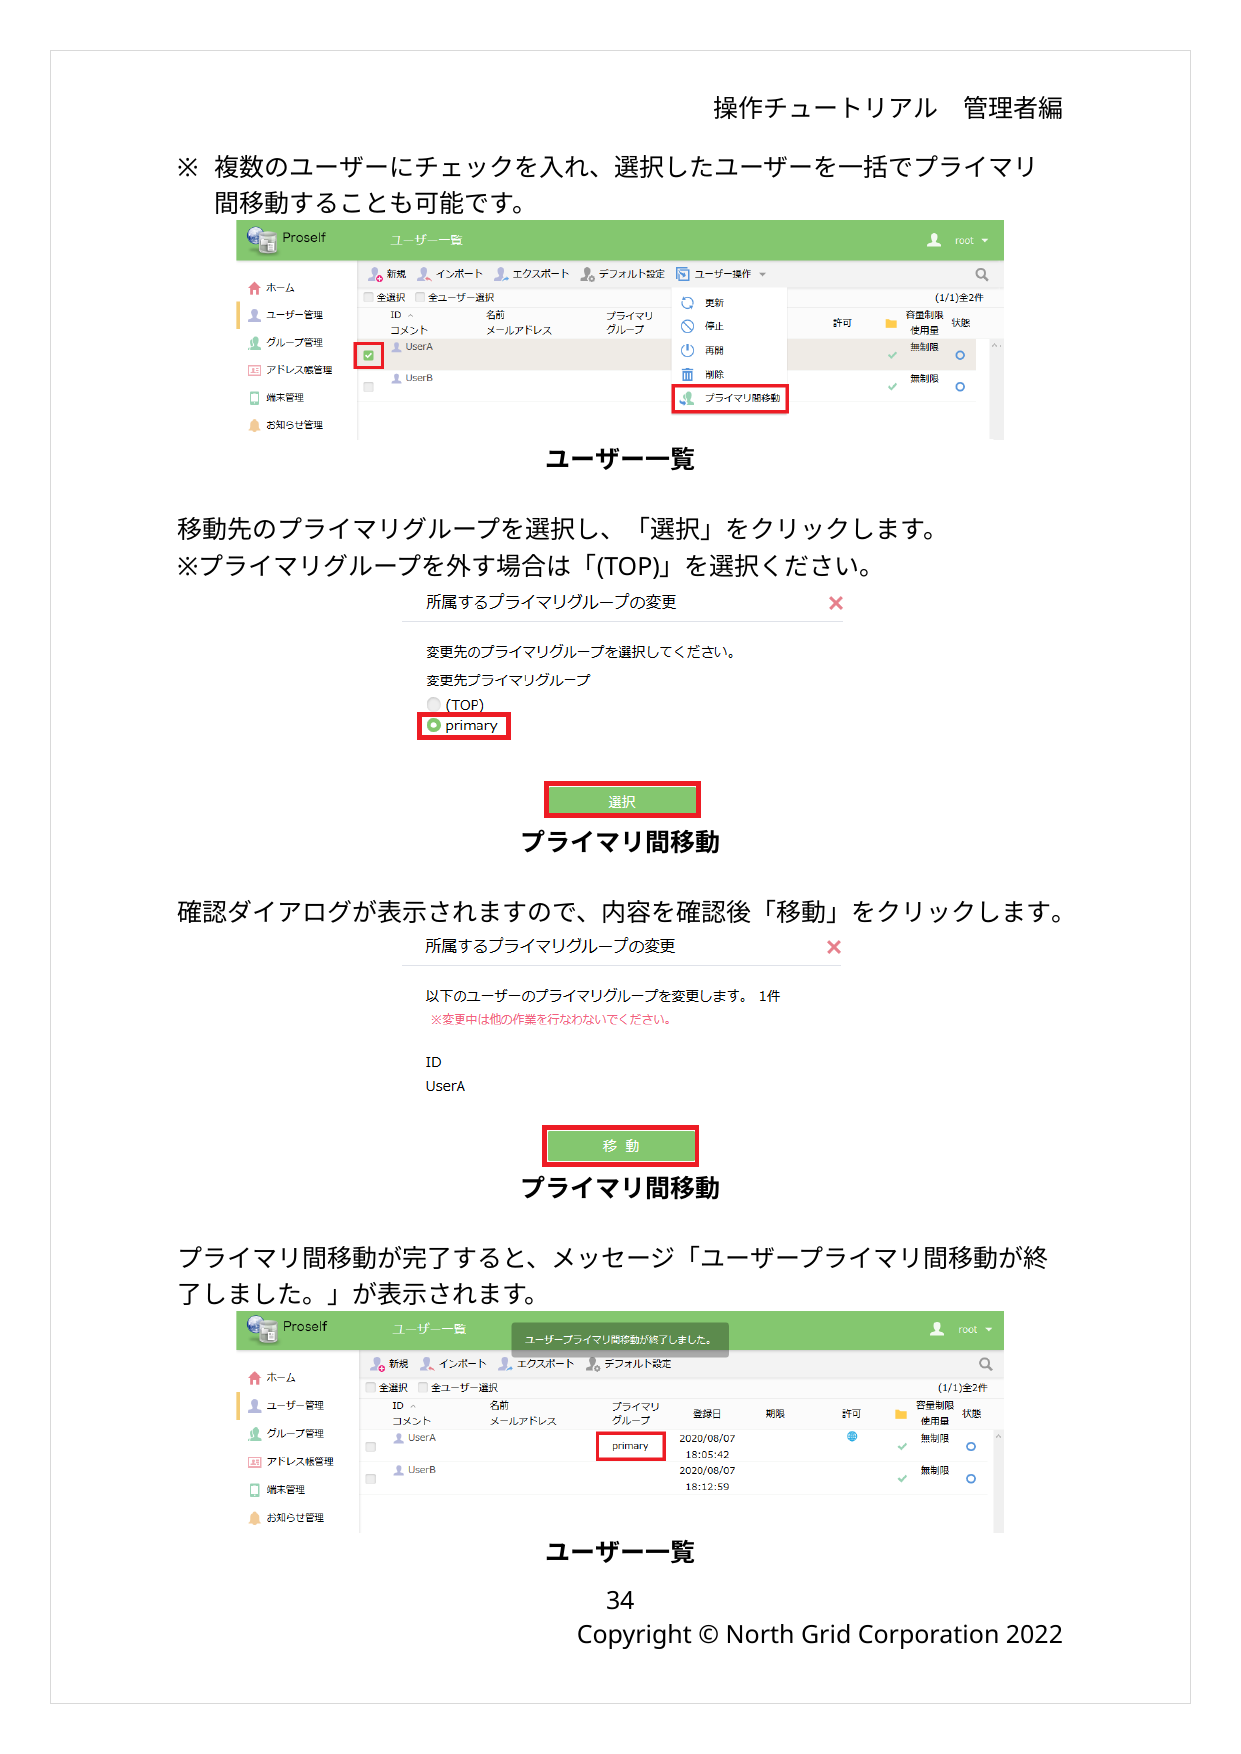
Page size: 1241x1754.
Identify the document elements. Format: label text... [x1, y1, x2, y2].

text ユーザー一覧 [177, 1532, 1063, 1569]
list 複数のユーザーにチェックを入れ、選択したユーザーを一括でプライマリ間移動することも可能です。 [177, 148, 1063, 220]
text 移動先のプライマリグループを選択し、「選択」をクリックします。 [177, 510, 1063, 546]
picture [383, 929, 857, 1169]
picture [236, 220, 1004, 440]
text 確認ダイアログが表示されますので、内容を確認後「移動」をクリックします。 [177, 893, 1063, 929]
text ユーザー一覧 [177, 439, 1063, 476]
text プライマリ間移動 [177, 1168, 1063, 1204]
text ※プライマリグループを外す場合は「(TOP)」を選択ください。 [177, 546, 1063, 582]
picture [383, 582, 857, 823]
text プライマリ間移動が完了すると、メッセージ「ユーザープライマリ間移動が終了しました。」が表示されます。 [177, 1238, 1063, 1311]
text プライマリ間移動 [177, 822, 1063, 859]
picture [236, 1311, 1004, 1533]
